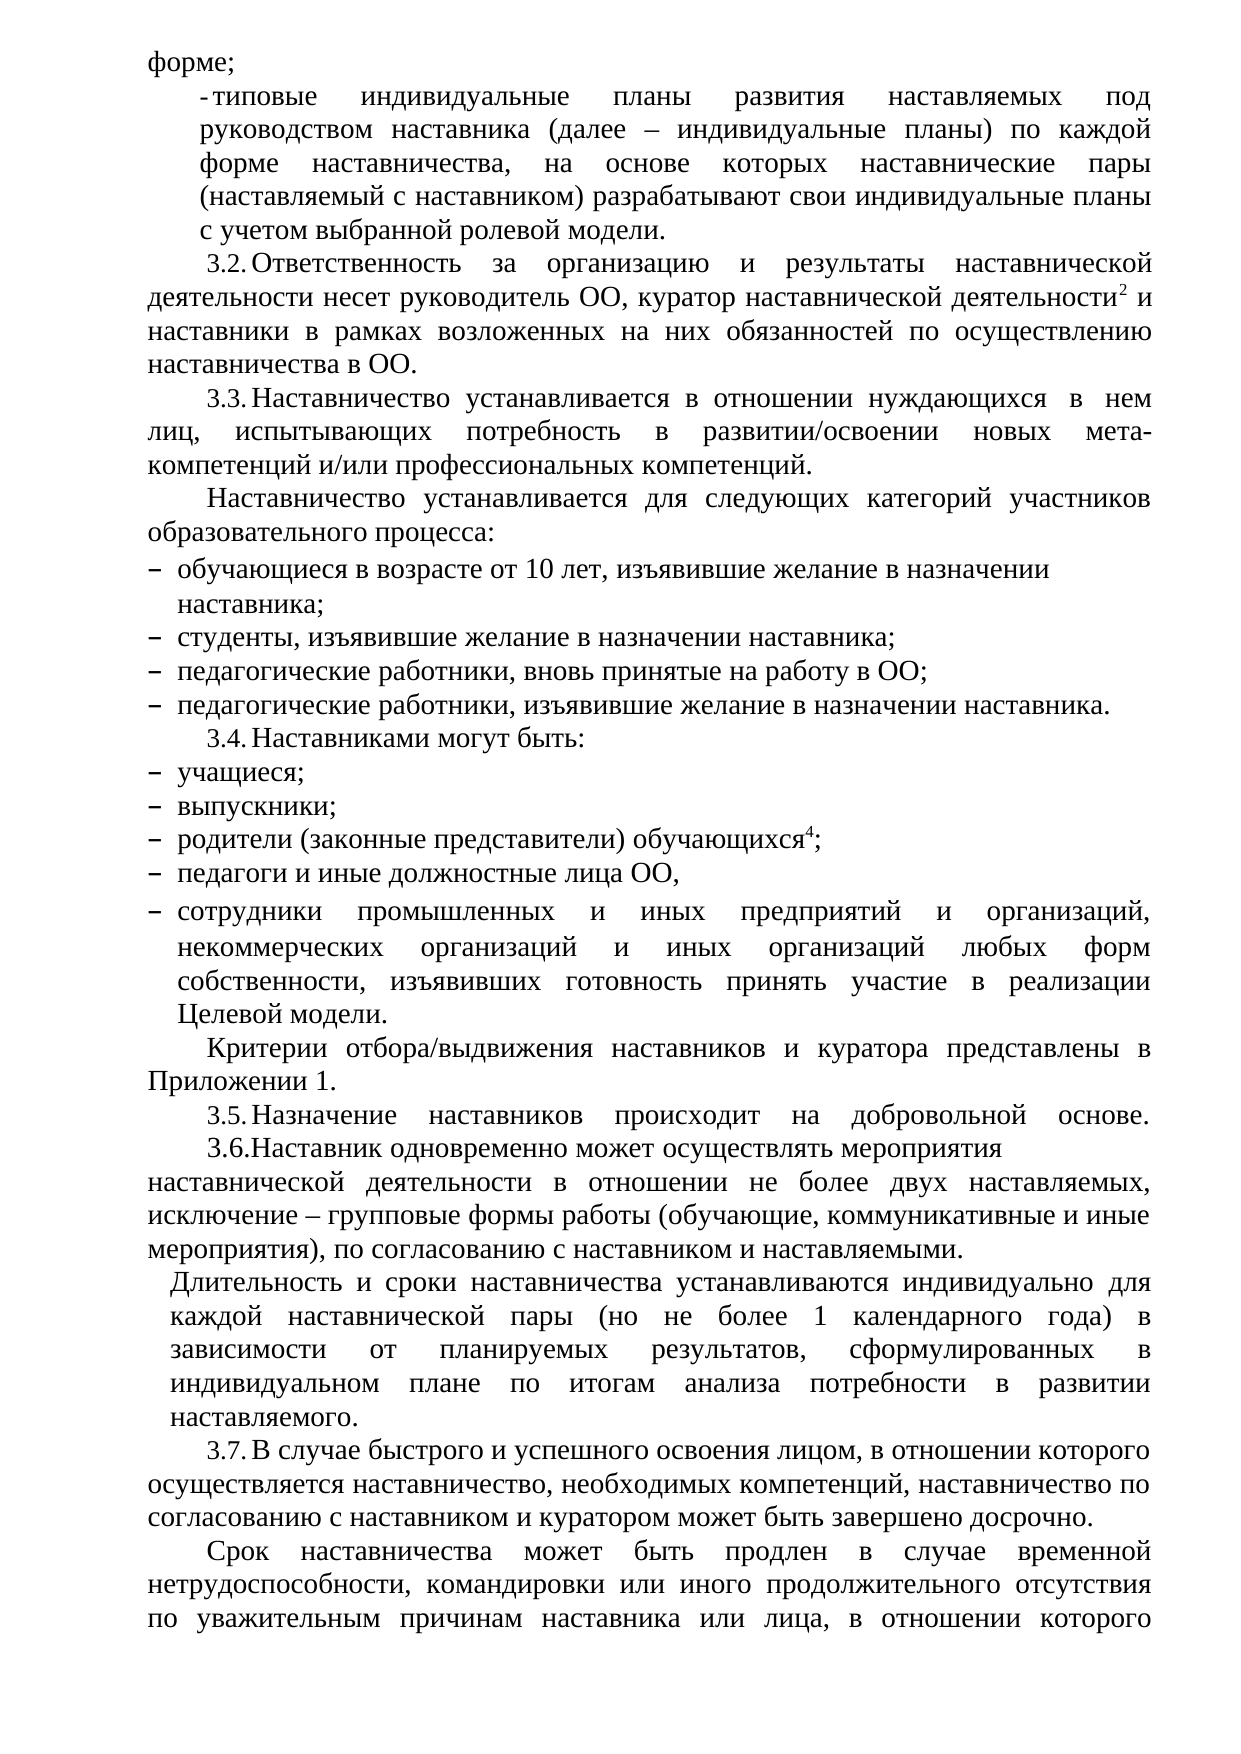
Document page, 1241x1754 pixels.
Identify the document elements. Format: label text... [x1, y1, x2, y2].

list родители (законные представители) обучающихся4; [147, 822, 1178, 856]
list -типовые индивидуальные планы развития наставляемых под руководством наставника (далее – индивидуальные планы) по каждой форме наставничества, на основе которых наставнические пары (наставляемый с наставником) разрабатывают свои индивидуальные планы с учетом выбранной ролевой модели. [199, 78, 1151, 246]
list В случае быстрого и успешного освоения лицом, в отношении которого осуществляется наставничество, необходимых компетенций, наставничество по согласованию с наставником и куратором может быть завершено досрочно. [147, 1432, 1151, 1533]
list обучающиеся в возрасте от 10 лет, изъявившие желание в назначении наставника; [147, 547, 1151, 619]
list Длительность и сроки наставничества устанавливаются индивидуально для каждой наставнической пары (но не более 1 календарного года) в зависимости от планируемых результатов, сформулированных в индивидуальном плане по итогам анализа потребности в развитии наставляемого. [170, 1264, 1151, 1432]
text Наставничество устанавливается для следующих категорий участников образовательного процесса: [147, 480, 1151, 547]
list выпускники; [147, 788, 1178, 822]
list Ответственность за организацию и результаты наставнической деятельности несет руководитель ОО, куратор наставнической деятельности2 и наставники в рамках возложенных на них обязанностей по осуществлению наставничества в ОО. [147, 246, 1152, 380]
list педагогические работники, вновь принятые на работу в ОО; [147, 653, 1178, 687]
list Наставниками могут быть: [206, 721, 1178, 754]
text наставнической деятельности в отношении не более двух наставляемых, исключение – групповые формы работы (обучающие, коммуникативные и иные мероприятия), по согласованию с наставником и наставляемыми. [147, 1164, 1151, 1264]
list Назначение наставников происходит на добровольной основе. 3.6.Наставник одновременно может осуществлять мероприятия [207, 1097, 1151, 1164]
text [147, 44, 1151, 78]
list учащиеся; [147, 754, 1178, 788]
text Критерии отбора/выдвижения наставников и куратора представлены в Приложении 1. [147, 1030, 1151, 1097]
list сотрудники промышленных и иных предприятий и организаций, некоммерческих организаций и иных организаций любых форм собственности, изъявивших готовность принять участие в реализации Целевой модели. [147, 889, 1151, 1030]
list педагоги и иные должностные лица ОО, [147, 856, 1178, 889]
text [147, 1533, 1151, 1633]
list студенты, изъявившие желание в назначении наставника; [147, 619, 1178, 653]
list Наставничество устанавливается в отношении нуждающихся в нем лиц, испытывающих потребность в развитии/освоении новых мета- компетенций и/или профессиональных компетенций. [147, 380, 1152, 480]
list педагогические работники, изъявившие желание в назначении наставника. [147, 687, 1178, 721]
